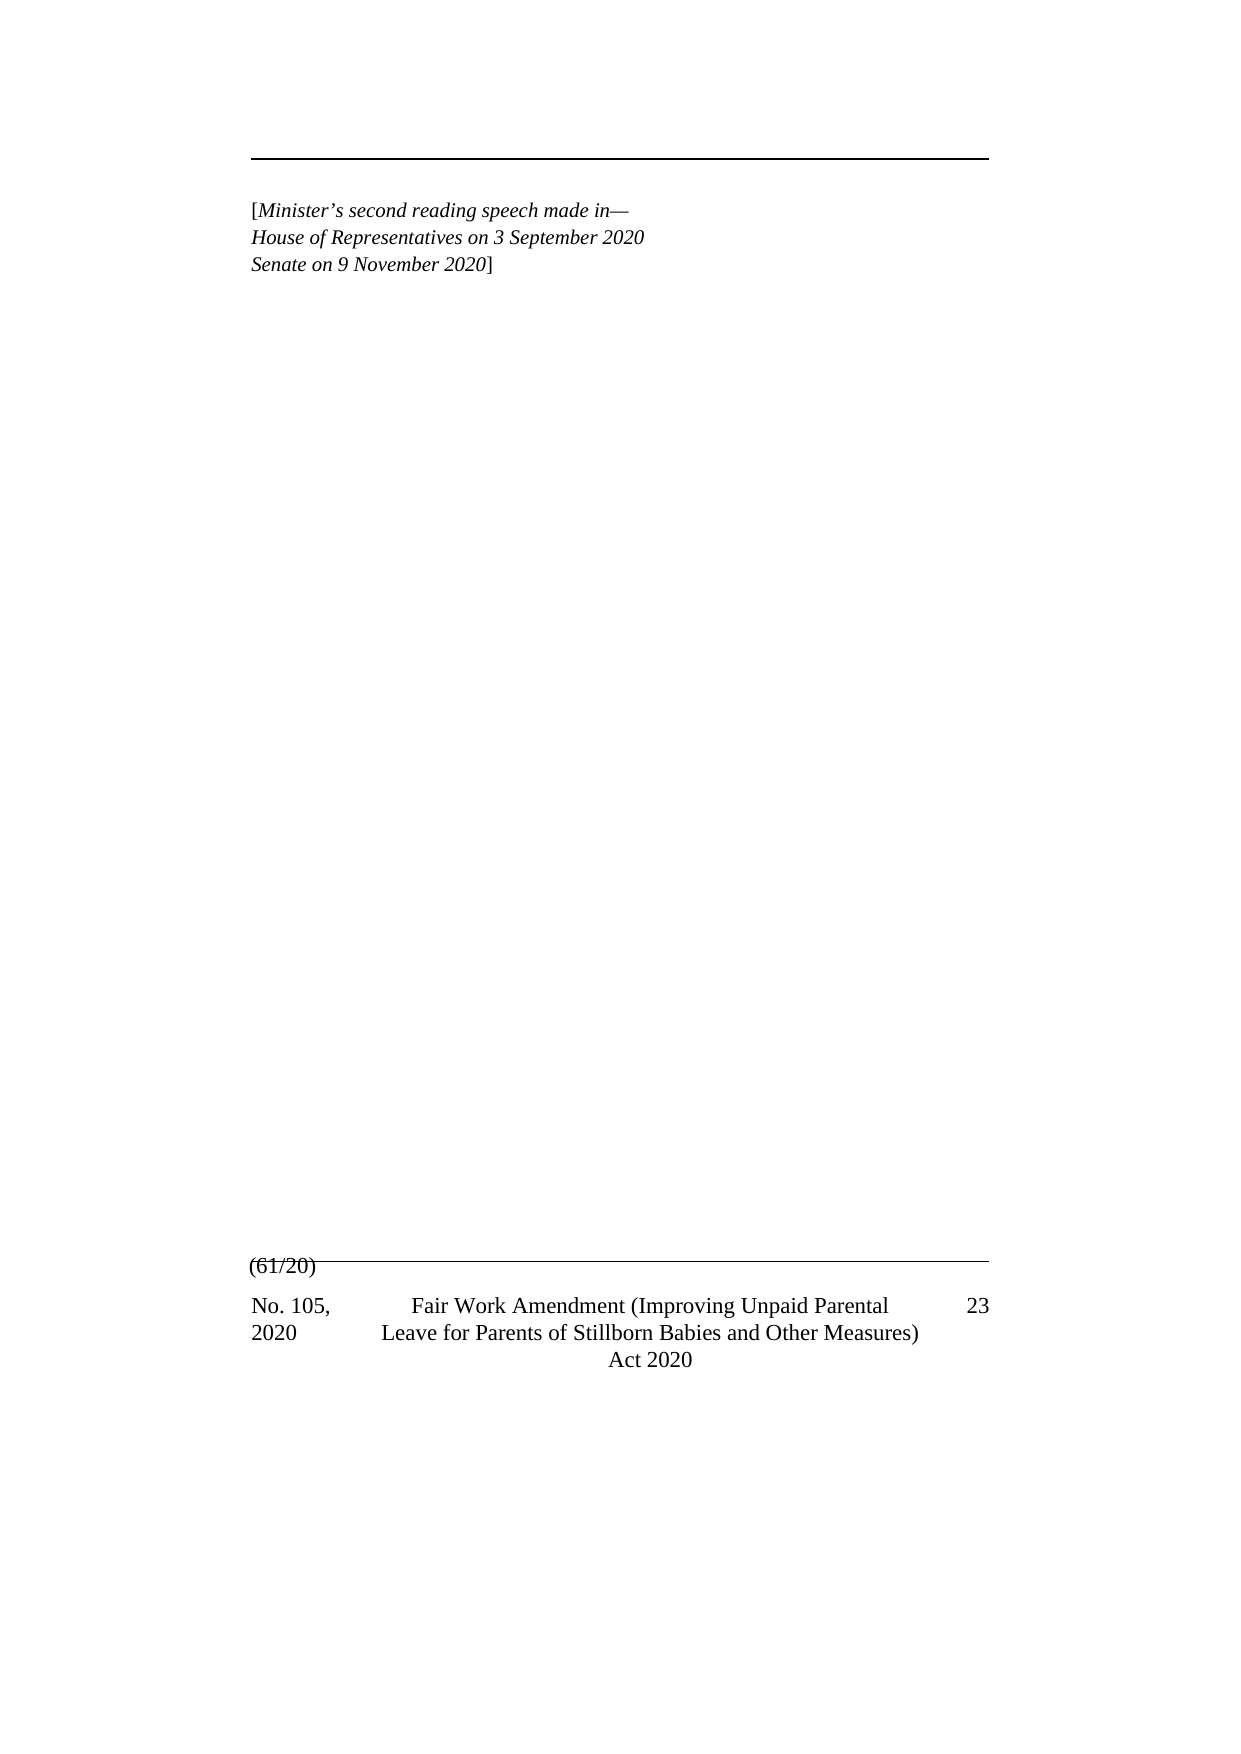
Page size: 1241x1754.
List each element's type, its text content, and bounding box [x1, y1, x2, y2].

text [Minister’s second reading speech made in— [251, 195, 989, 222]
text House of Representatives on 3 September 2020 [251, 222, 989, 249]
text Senate on 9 November 2020] [251, 249, 989, 276]
text (61/20) [248, 1252, 316, 1279]
